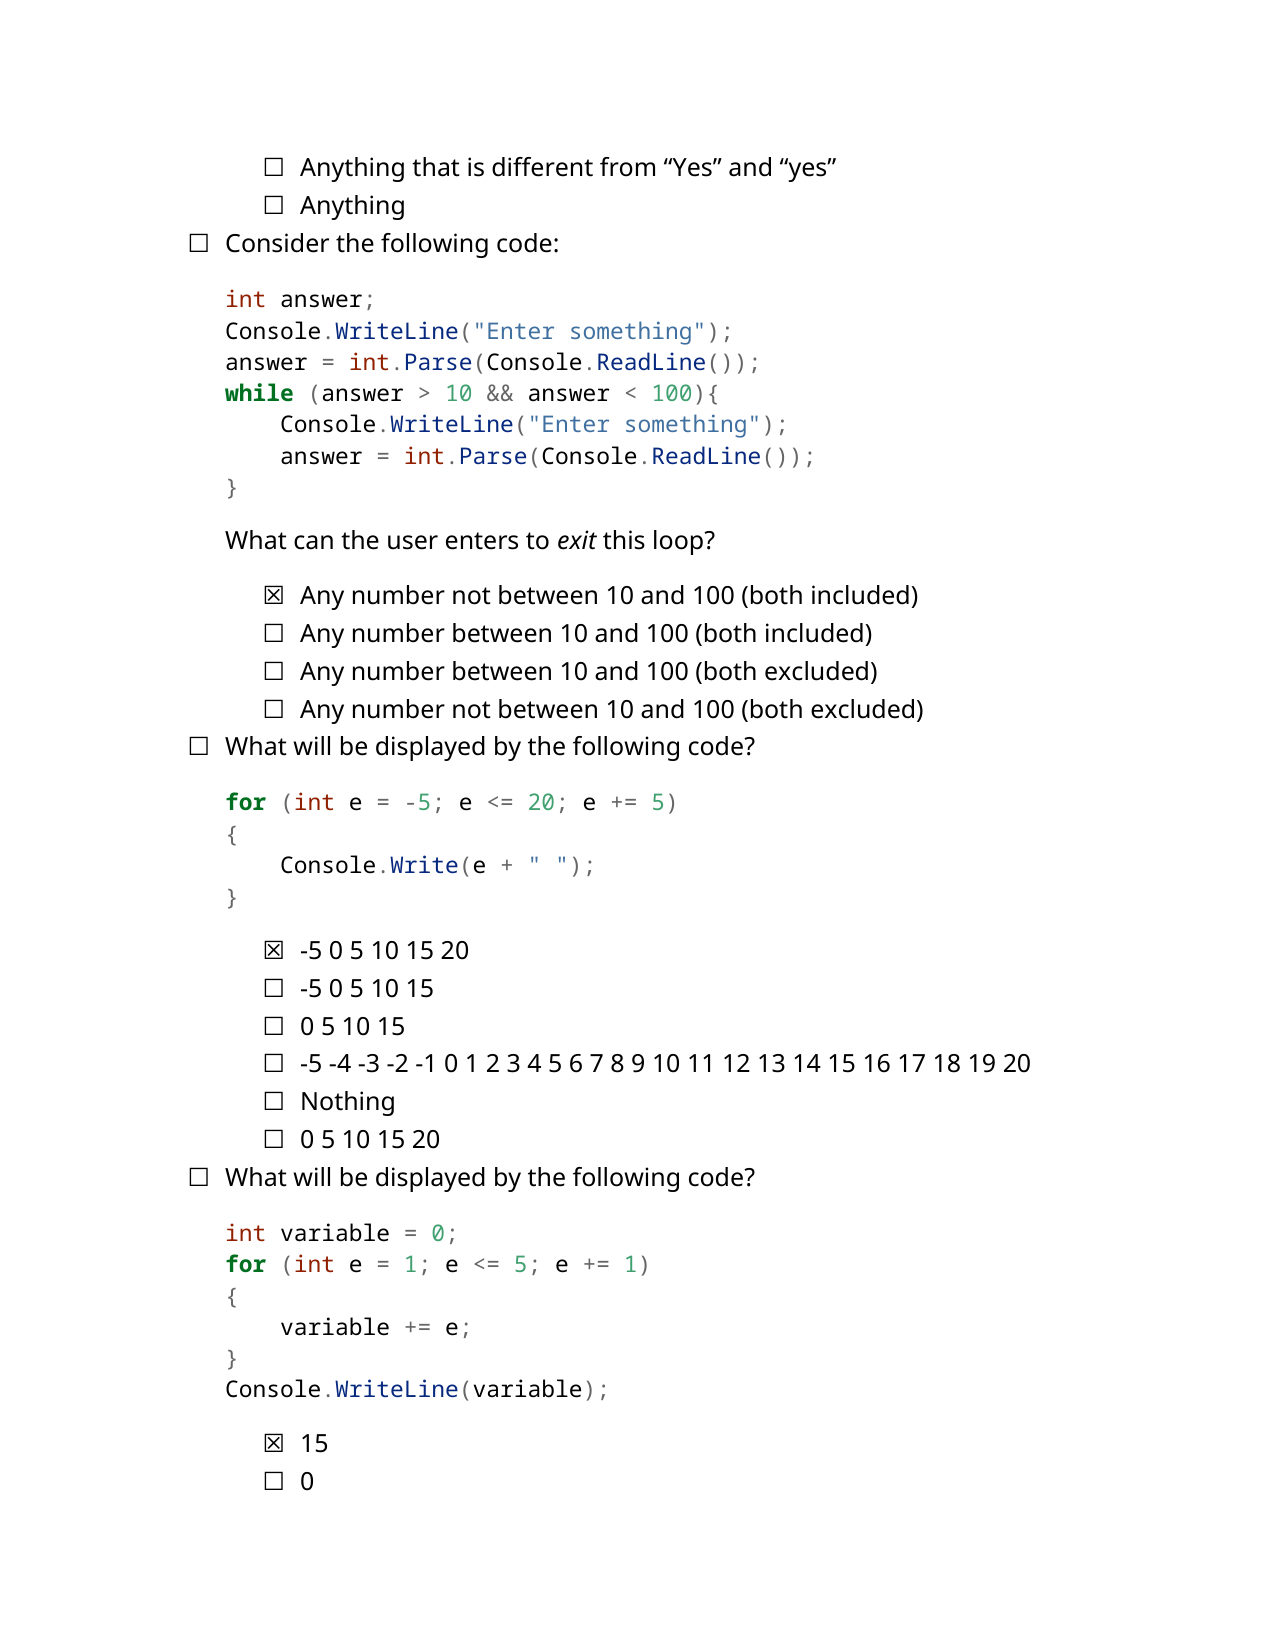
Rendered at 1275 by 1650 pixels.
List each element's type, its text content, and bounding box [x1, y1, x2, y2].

list -5 0 5 10 15 20 [262, 933, 1125, 967]
list Nothing [262, 1084, 1125, 1118]
list What can the user enters to exit this loop? [187, 523, 1125, 557]
list int variable = 0; for (int e = 1; e <= 5; e += 1) { variable += e; } Console.WriteLine(variable); [187, 1214, 1125, 1405]
list -5 -4 -3 -2 -1 0 1 2 3 4 5 6 7 8 9 10 11 12 13 14 15 16 17 18 19 20 [262, 1046, 1125, 1080]
list Anything that is different from “Yes” and “yes” [262, 150, 1125, 184]
list 0 [262, 1463, 1125, 1497]
list Any number not between 10 and 100 (both included) [262, 578, 1125, 612]
list What will be displayed by the following code? [187, 729, 1125, 763]
list int answer; Console.WriteLine("Enter something"); answer = int.Parse(Console.ReadLine()); while (answer > 10 && answer < 100){ Console.WriteLine("Enter something"); answer = int.Parse(Console.ReadLine()); } [187, 281, 1125, 502]
list Anything [262, 188, 1125, 222]
list Any number between 10 and 100 (both included) [262, 616, 1125, 650]
list 0 5 10 15 20 [262, 1122, 1125, 1156]
list 15 [262, 1426, 1125, 1459]
list What will be displayed by the following code? [187, 1159, 1125, 1193]
list for (int e = -5; e <= 20; e += 5) { Console.Write(e + " "); } [187, 784, 1125, 912]
list Consider the following code: [187, 226, 1125, 260]
list 0 5 10 15 [262, 1008, 1125, 1042]
list Any number not between 10 and 100 (both excluded) [262, 691, 1125, 725]
list -5 0 5 10 15 [262, 970, 1125, 1004]
list Any number between 10 and 100 (both excluded) [262, 653, 1125, 687]
